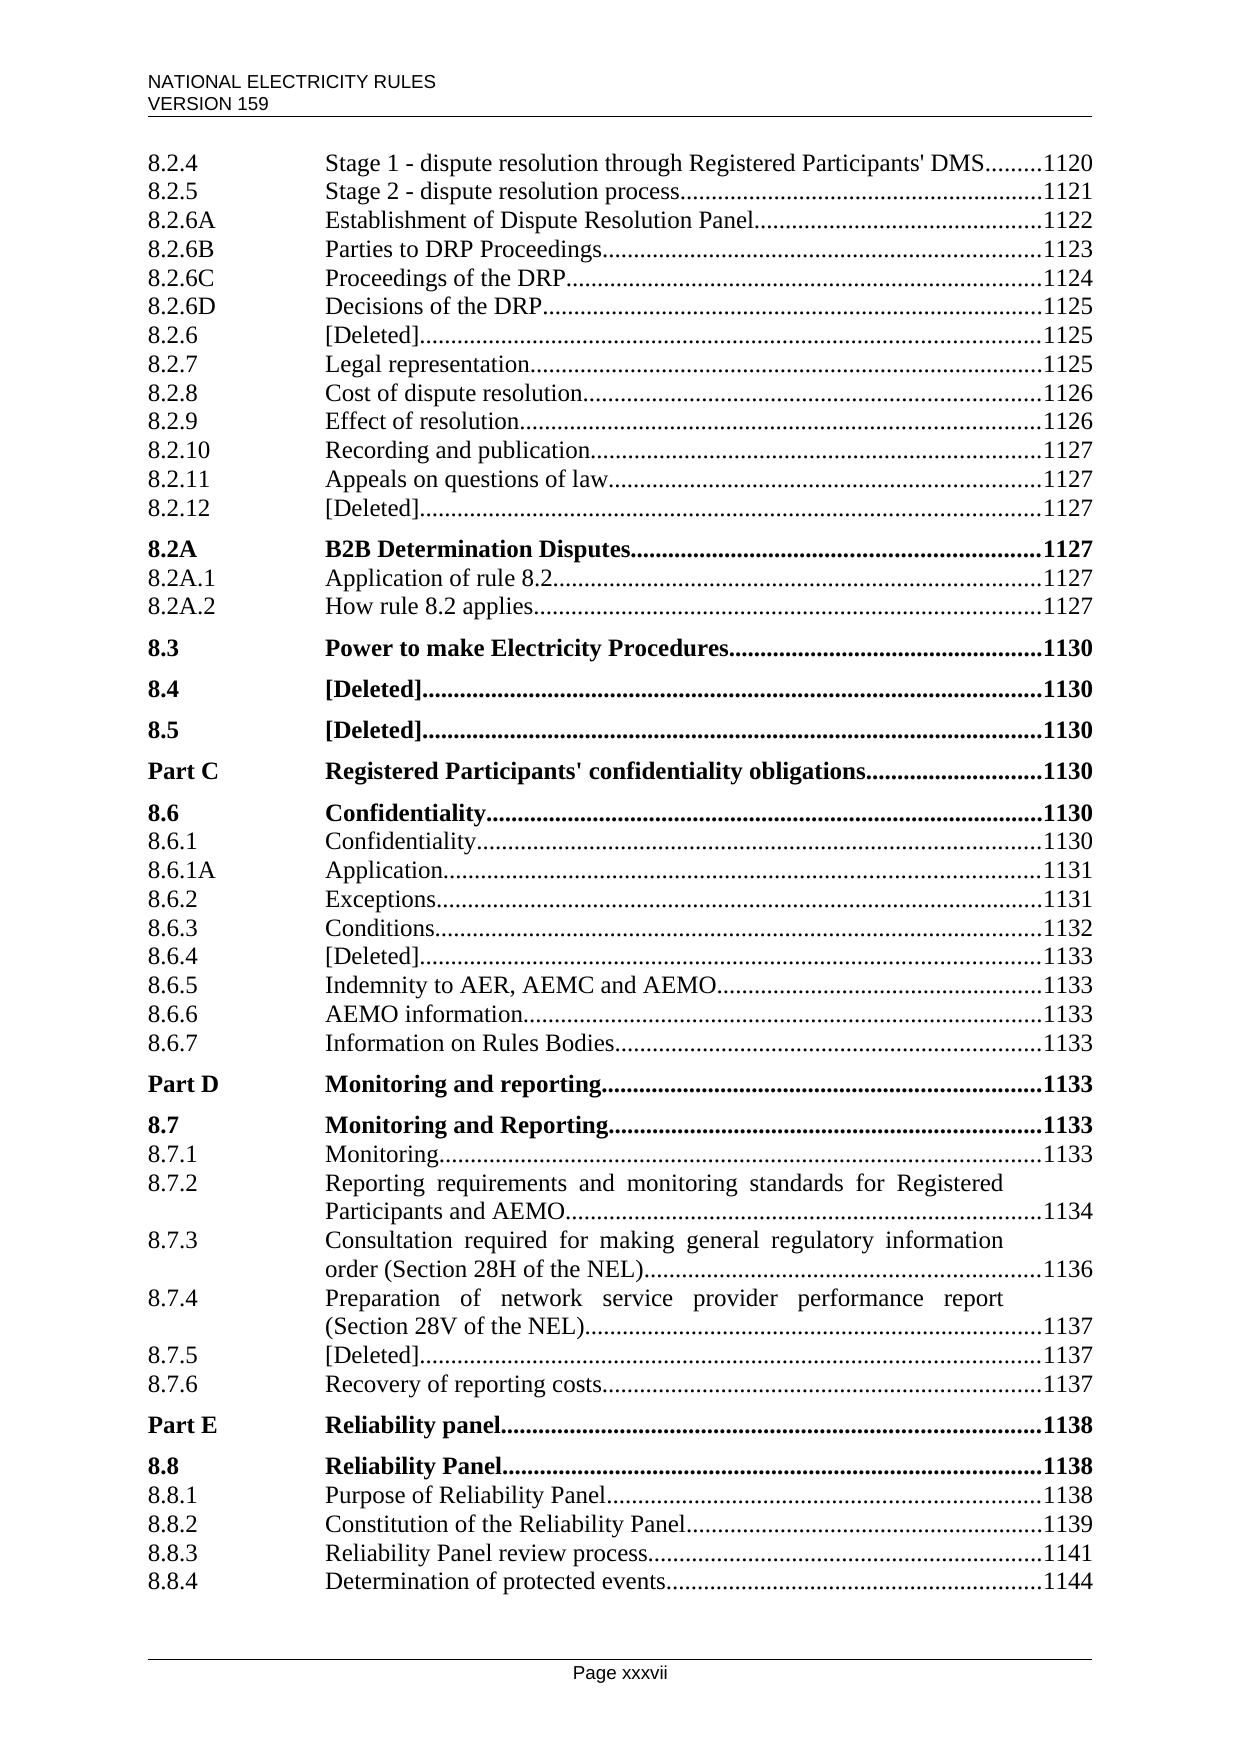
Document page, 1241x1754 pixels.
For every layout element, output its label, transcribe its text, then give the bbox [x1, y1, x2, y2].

text 8.6.1A Application 1131 [148, 855, 1004, 884]
text 8.7.6 Recovery of reporting costs 1137 [148, 1369, 1004, 1398]
text 8.2.12 [Deleted] 1127 [148, 493, 1004, 521]
text 8.2.11 Appeals on questions of law 1127 [148, 464, 1004, 493]
text 8.2.6D Decisions of the DRP 1125 [148, 291, 1004, 320]
text 8.7.2 Reporting requirements and monitoring standards for Registered Participants and AEMO 1134 [148, 1168, 1004, 1225]
text 8.2.4 Stage 1 - dispute resolution through Registered Participants' DMS 1120 [148, 148, 1004, 176]
text 8.8.2 Constitution of the Reliability Panel 1139 [148, 1509, 1004, 1538]
text 8.4 [Deleted] 1130 [148, 674, 1004, 703]
text 8.2.6A Establishment of Dispute Resolution Panel 1122 [148, 205, 1004, 234]
text Part D Monitoring and reporting 1133 [148, 1069, 1004, 1098]
text 8.7.1 Monitoring 1133 [148, 1139, 1004, 1168]
text 8.6.7 Information on Rules Bodies 1133 [148, 1028, 1004, 1056]
text 8.8.4 Determination of protected events 1144 [148, 1566, 1004, 1595]
text 8.2.8 Cost of dispute resolution 1126 [148, 378, 1004, 406]
text 8.7.3 Consultation required for making general regulatory information order (Section 28H of the NEL) 1136 [148, 1225, 1004, 1283]
text Part E Reliability panel 1138 [148, 1410, 1004, 1439]
text 8.8.1 Purpose of Reliability Panel 1138 [148, 1480, 1004, 1509]
text 8.8.3 Reliability Panel review process 1141 [148, 1538, 1004, 1566]
text 8.2A.1 Application of rule 8.2 1127 [148, 563, 1004, 591]
text 8.2.6C Proceedings of the DRP 1124 [148, 263, 1004, 291]
text 8.2.9 Effect of resolution 1126 [148, 406, 1004, 435]
text 8.6.2 Exceptions 1131 [148, 884, 1004, 913]
text 8.6.5 Indemnity to AER, AEMC and AEMO 1133 [148, 970, 1004, 999]
text 8.7.4 Preparation of network service provider performance report (Section 28V of the NEL) 1137 [148, 1283, 1004, 1340]
text 8.6.4 [Deleted] 1133 [148, 941, 1004, 970]
text 8.2A.2 How rule 8.2 applies 1127 [148, 591, 1004, 620]
text 8.2.7 Legal representation 1125 [148, 349, 1004, 378]
text 8.8 Reliability Panel 1138 [148, 1451, 1004, 1480]
text Part C Registered Participants' confidentiality obligations 1130 [148, 756, 1004, 785]
text 8.7.5 [Deleted] 1137 [148, 1340, 1004, 1369]
text 8.6.6 AEMO information 1133 [148, 999, 1004, 1028]
text 8.5 [Deleted] 1130 [148, 715, 1004, 744]
text 8.2.6B Parties to DRP Proceedings 1123 [148, 234, 1004, 263]
text 8.2A B2B Determination Disputes 1127 [148, 534, 1004, 563]
text 8.6 Confidentiality 1130 [148, 798, 1004, 826]
text 8.3 Power to make Electricity Procedures 1130 [148, 633, 1004, 661]
text 8.7 Monitoring and Reporting 1133 [148, 1110, 1004, 1139]
text 8.6.1 Confidentiality 1130 [148, 826, 1004, 855]
text 8.2.5 Stage 2 - dispute resolution process 1121 [148, 176, 1004, 205]
text 8.2.10 Recording and publication 1127 [148, 435, 1004, 464]
text 8.2.6 [Deleted] 1125 [148, 320, 1004, 349]
text 8.6.3 Conditions 1132 [148, 913, 1004, 941]
